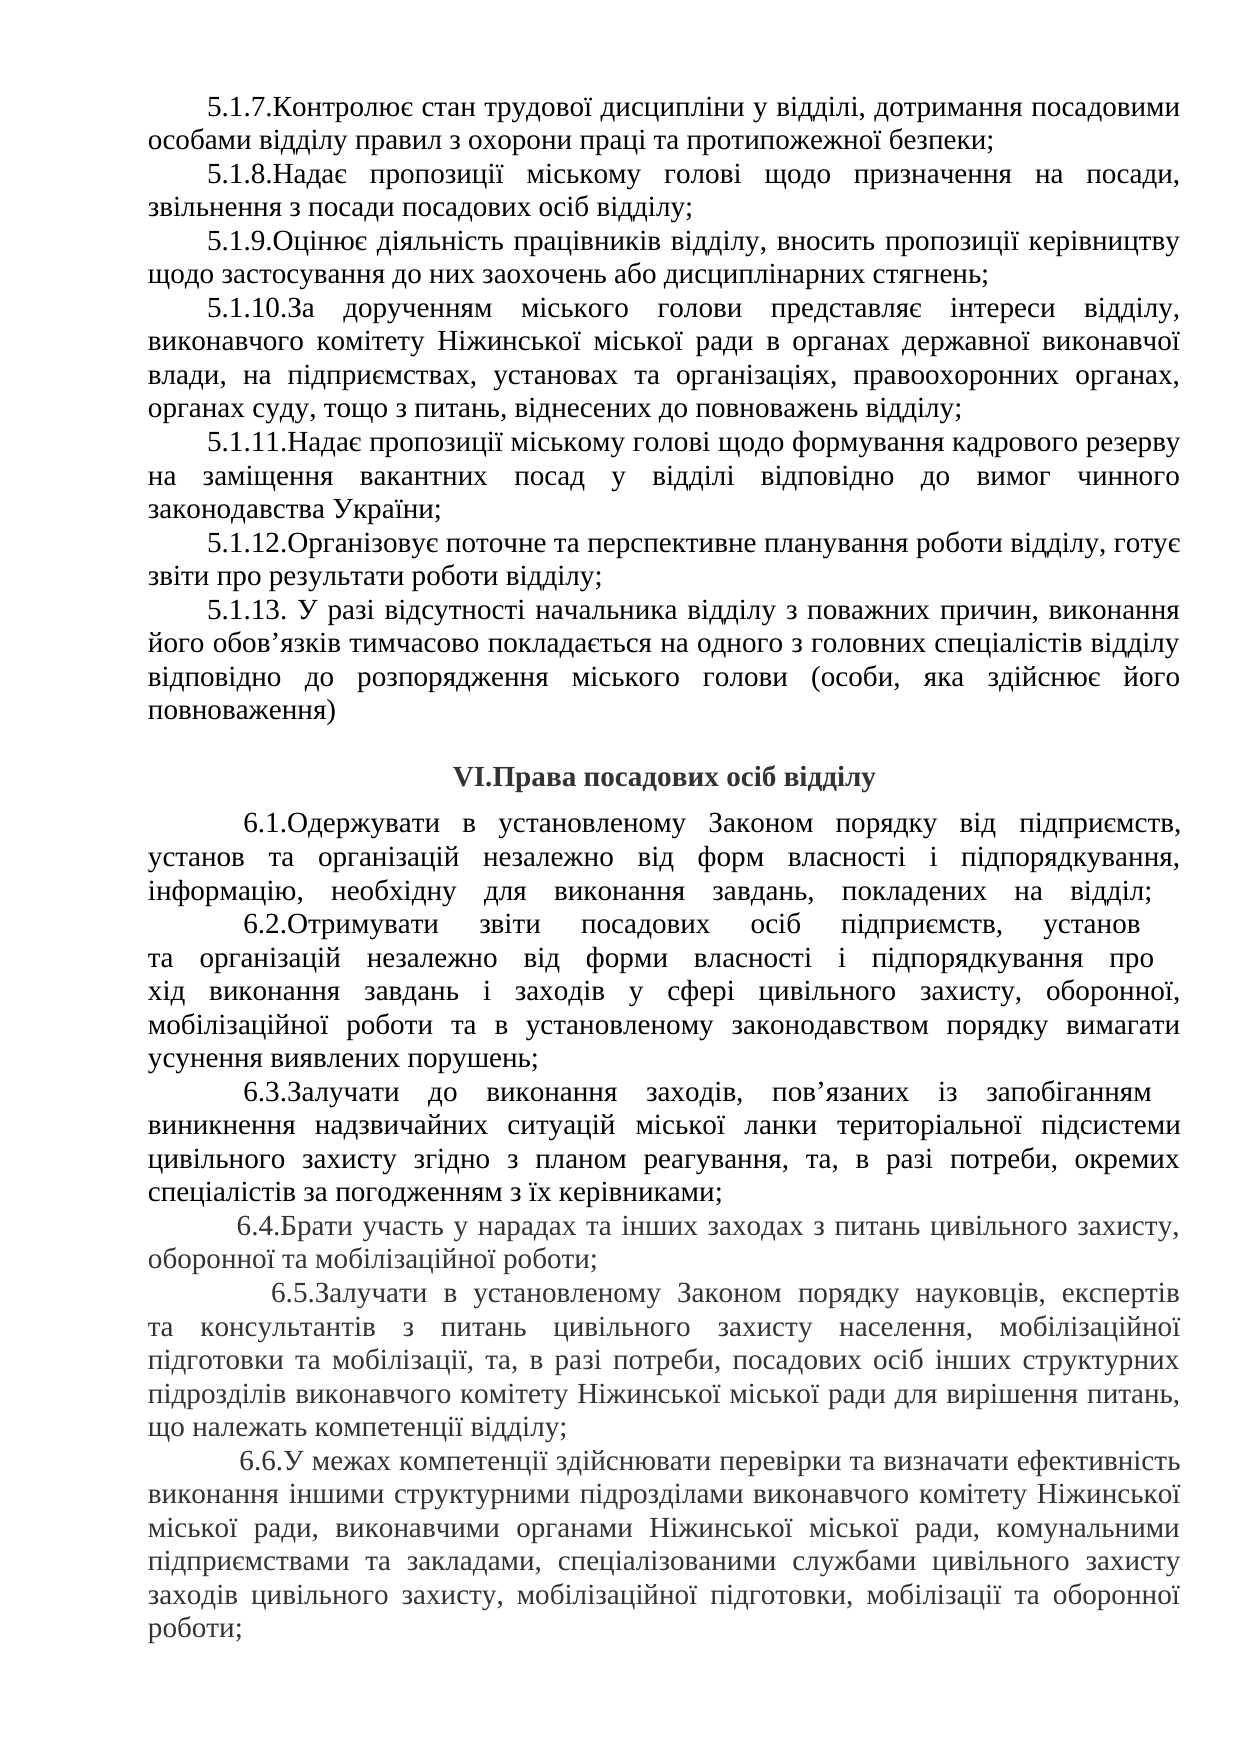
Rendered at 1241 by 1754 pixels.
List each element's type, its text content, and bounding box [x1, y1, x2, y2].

text 5.1.12.Організовує поточне та перспективне планування роботи відділу, готує звіти про результати роботи відділу; [148, 525, 1181, 592]
text 6.3.Залучати до виконання заходів, пов’язаних із запобіганням виникнення надзвичайних ситуацій міської ланки територіальної підсистеми цивільного захисту згідно з планом реагування, та, в разі потреби, окремих спеціалістів за погодженням з їх керівниками; [148, 1074, 1181, 1208]
text 5.1.7.Контролює стан трудової дисципліни у відділі, дотримання посадовими особами відділу правил з охорони праці та протипожежної безпеки; [148, 89, 1181, 156]
text 5.1.9.Оцінює діяльність працівників відділу, вносить пропозиції керівництву щодо застосування до них заохочень або дисциплінарних стягнень; [148, 223, 1181, 290]
text VІ.Права посадових осіб відділу [148, 759, 1181, 793]
text 5.1.10.За дорученням міського голови представляє інтереси відділу, виконавчого комітету Ніжинської міської ради в органах державної виконавчої влади, на підприємствах, установах та організаціях, правоохоронних органах, органах суду, тощо з питань, віднесених до повноважень відділу; [148, 290, 1181, 424]
text 6.1.Одержувати в установленому Законом порядку від підприємств, установ та організацій незалежно від форм власності і підпорядкування, інформацію, необхідну для виконання завдань, покладених на відділ; 6.2.Отримувати звіти посадових осіб підприємств, установ та організацій незалежно від форми власності і підпорядкування про хід виконання завдань і заходів у сфері цивільного захисту, оборонної, мобілізаційної роботи та в установленому законодавством порядку вимагати усунення виявлених порушень; [148, 806, 1181, 1074]
text 6.4.Брати участь у нарадах та інших заходах з питань цивільного захисту, оборонної та мобілізаційної роботи; [148, 1208, 1181, 1275]
text 5.1.13. У разі відсутності начальника відділу з поважних причин, виконання його обов’язків тимчасово покладається на одного з головних спеціалістів відділу відповідно до розпорядження міського голови (особи, яка здійснює його повноваження) [148, 592, 1181, 726]
text 6.5.Залучати в установленому Законом порядку науковців, експертів та консультантів з питань цивільного захисту населення, мобілізаційної підготовки та мобілізації, та, в разі потреби, посадових осіб інших структурних підрозділів виконавчого комітету Ніжинської міської ради для вирішення питань, що належать компетенції відділу; [148, 1275, 1181, 1443]
text 5.1.11.Надає пропозиції міському голові щодо формування кадрового резерву на заміщення вакантних посад у відділі відповідно до вимог чинного законодавства України; [148, 424, 1181, 525]
text 6.6.У межах компетенції здійснювати перевірки та визначати ефективність виконання іншими структурними підрозділами виконавчого комітету Ніжинської міської ради, виконавчими органами Ніжинської міської ради, комунальними підприємствами та закладами, спеціалізованими службами цивільного захисту заходів цивільного захисту, мобілізаційної підготовки, мобілізації та оборонної роботи; [148, 1443, 1181, 1644]
text 5.1.8.Надає пропозиції міському голові щодо призначення на посади, звільнення з посади посадових осіб відділу; [148, 156, 1181, 223]
